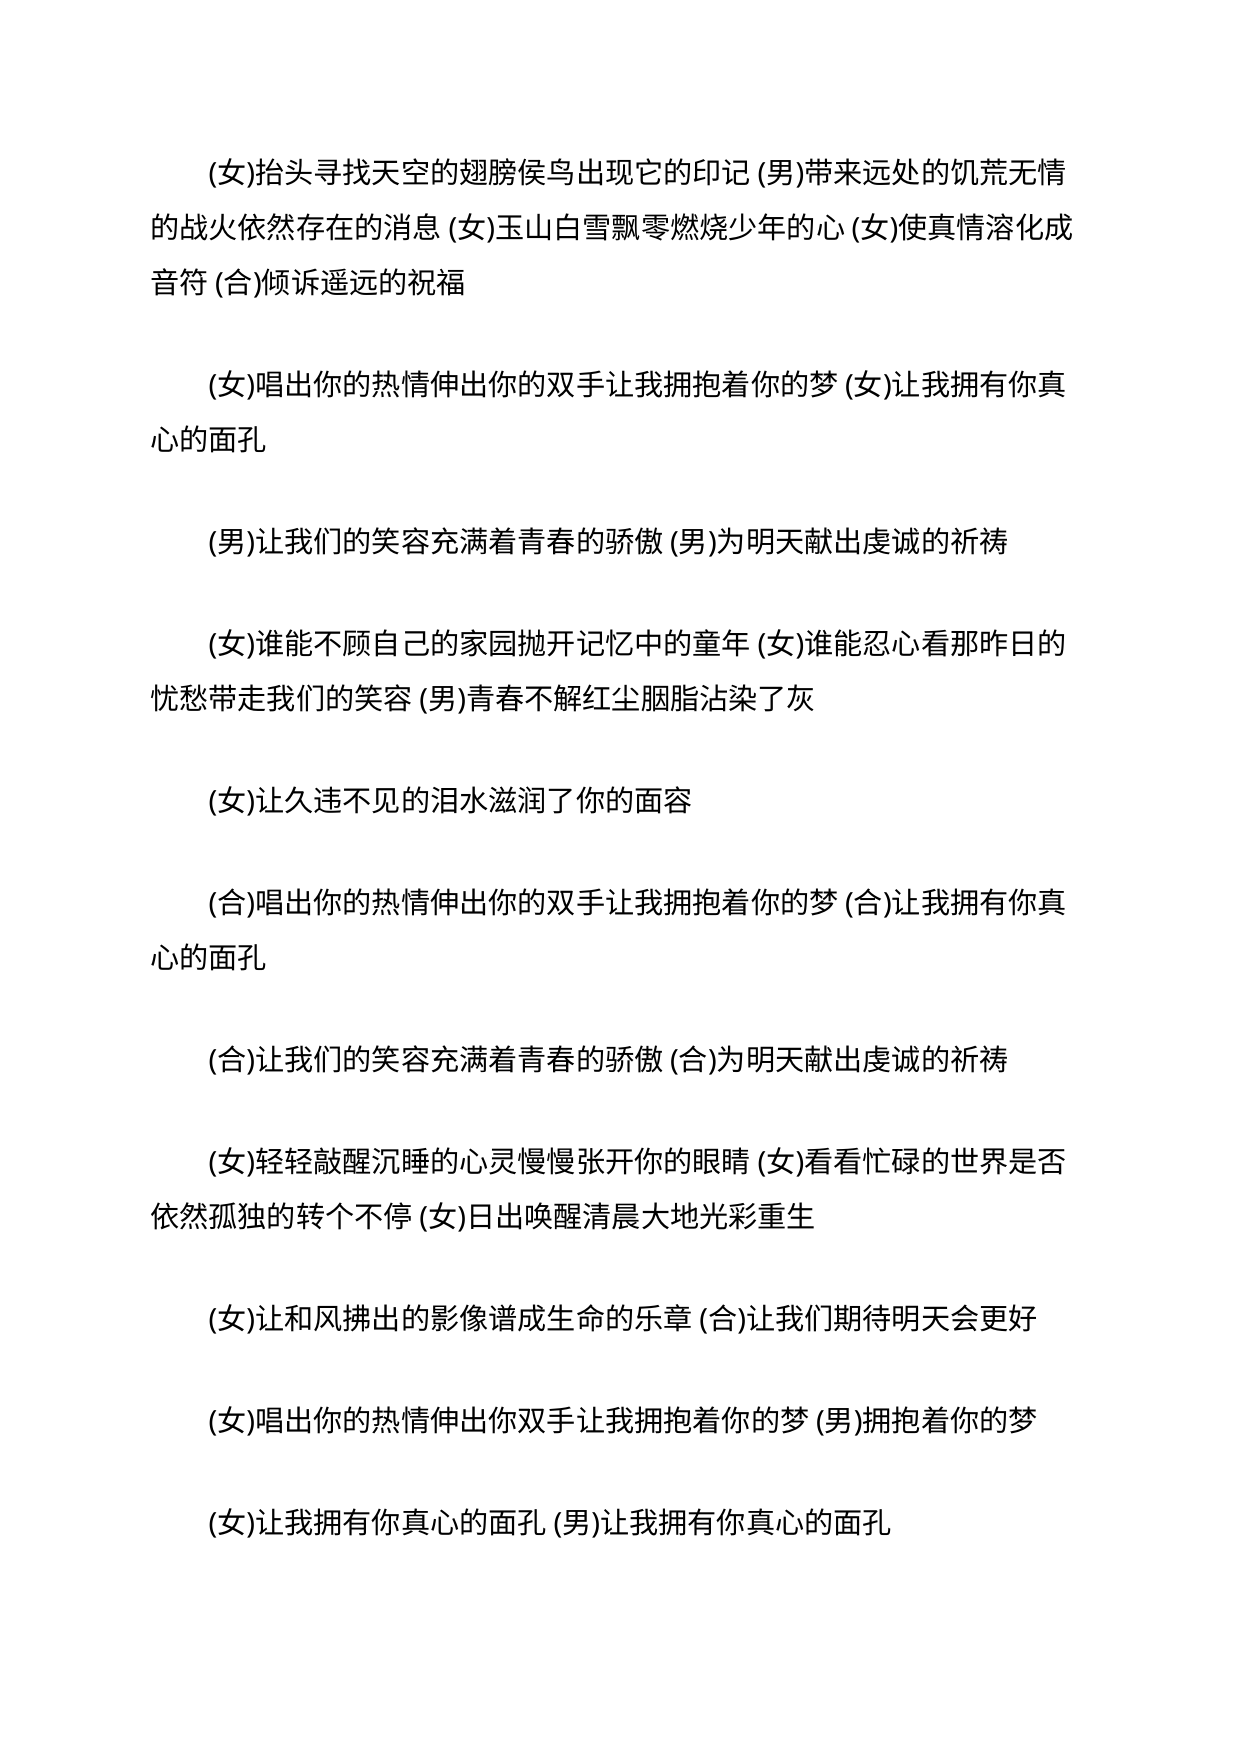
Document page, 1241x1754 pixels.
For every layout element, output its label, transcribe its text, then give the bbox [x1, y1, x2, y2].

text (女)让和风拂出的影像谱成生命的乐章 (合)让我们期待明天会更好 [150, 1295, 1090, 1338]
text (女)让我拥有你真心的面孔 (男)让我拥有你真心的面孔 [150, 1499, 1090, 1542]
text (合)唱出你的热情伸出你的双手让我拥抱着你的梦 (合)让我拥有你真心的面孔 [150, 880, 1090, 977]
text (女)抬头寻找天空的翅膀侯鸟出现它的印记 (男)带来远处的饥荒无情的战火依然存在的消息 (女)玉山白雪飘零燃烧少年的心 (女)使真情溶化成音符 (合)倾诉遥远的祝福 [150, 150, 1090, 302]
text (女)唱出你的热情伸出你双手让我拥抱着你的梦 (男)拥抱着你的梦 [150, 1397, 1090, 1440]
text (女)唱出你的热情伸出你的双手让我拥抱着你的梦 (女)让我拥有你真心的面孔 [150, 362, 1090, 459]
text (合)让我们的笑容充满着青春的骄傲 (合)为明天献出虔诚的祈祷 [150, 1036, 1090, 1079]
text (女)让久违不见的泪水滋润了你的面容 [150, 778, 1090, 820]
text (男)让我们的笑容充满着青春的骄傲 (男)为明天献出虔诚的祈祷 [150, 519, 1090, 561]
text (女)轻轻敲醒沉睡的心灵慢慢张开你的眼睛 (女)看看忙碌的世界是否依然孤独的转个不停 (女)日出唤醒清晨大地光彩重生 [150, 1138, 1090, 1236]
text (女)谁能不顾自己的家园抛开记忆中的童年 (女)谁能忍心看那昨日的忧愁带走我们的笑容 (男)青春不解红尘胭脂沾染了灰 [150, 621, 1090, 718]
